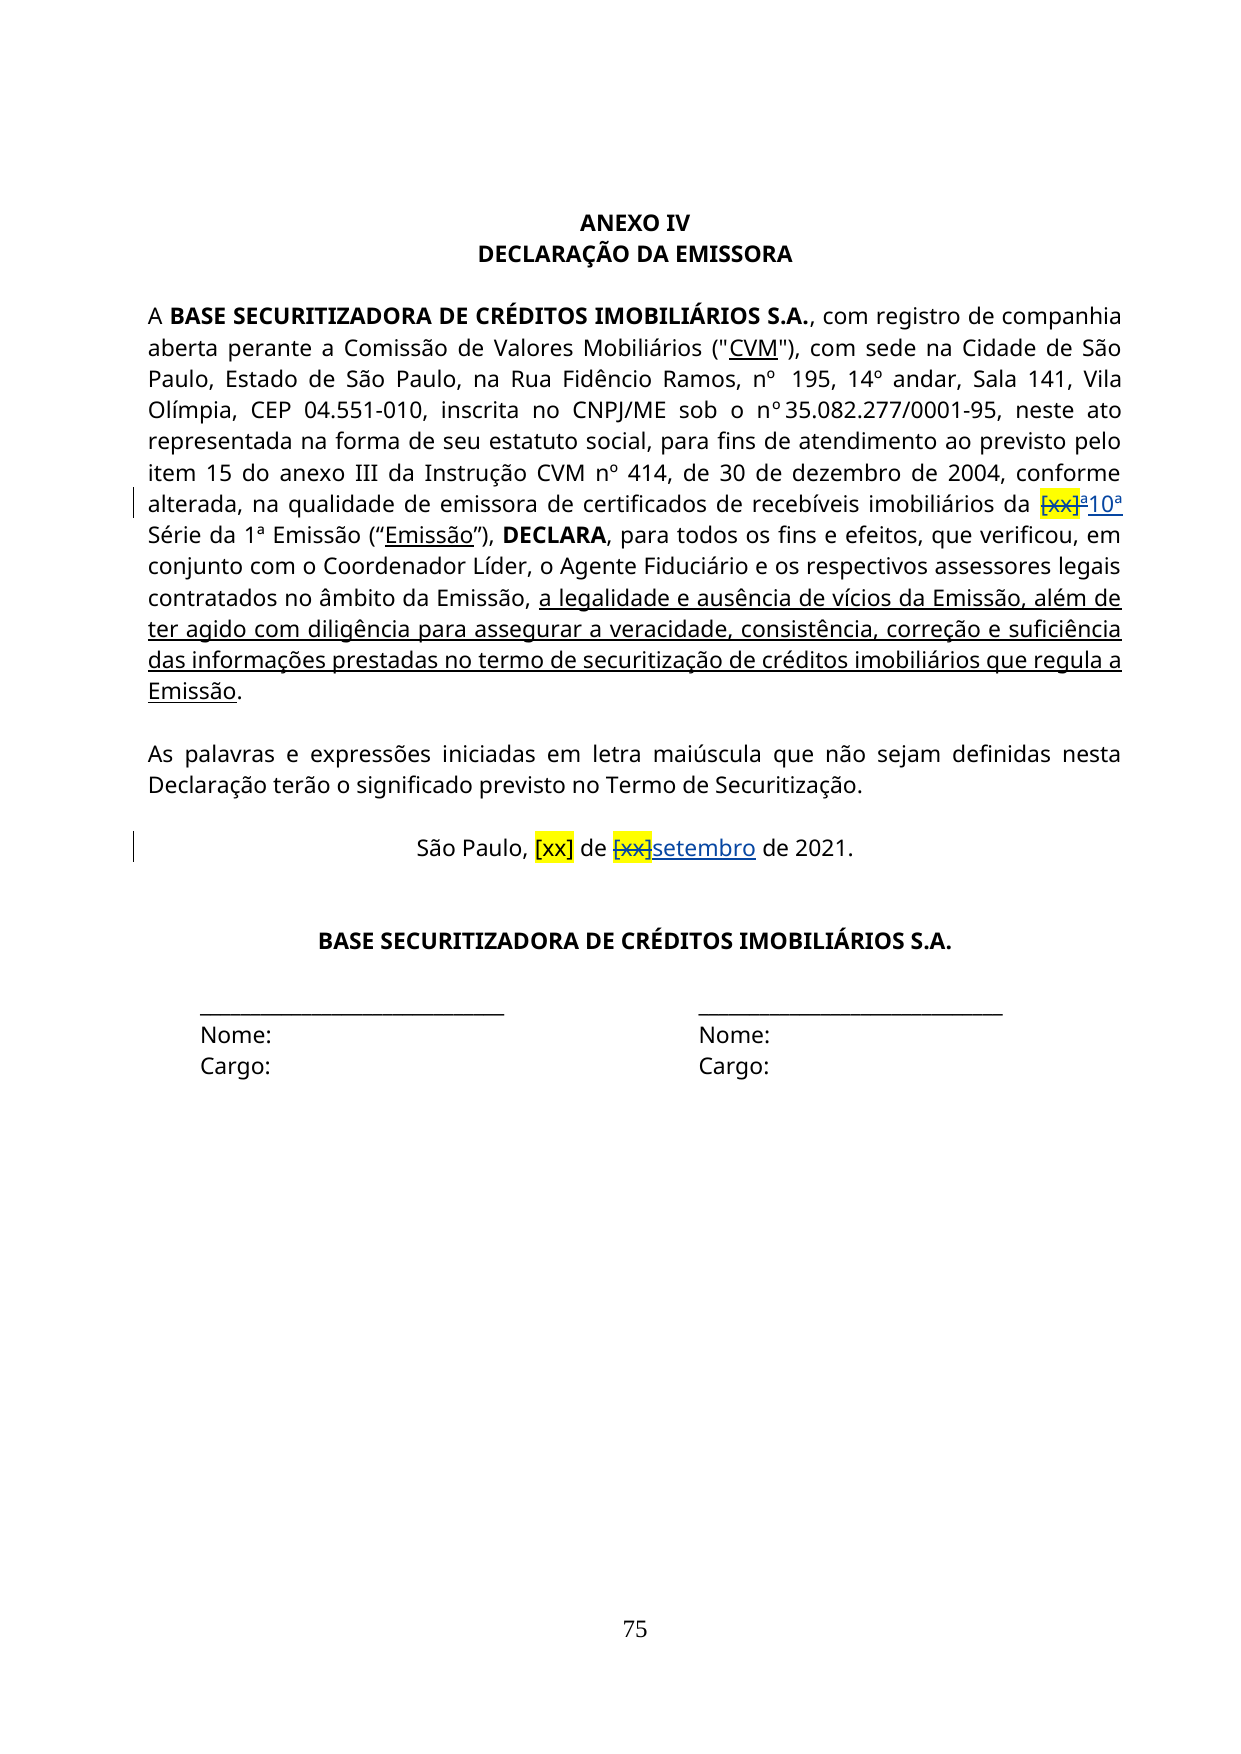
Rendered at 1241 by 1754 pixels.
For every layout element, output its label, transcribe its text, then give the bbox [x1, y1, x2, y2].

table_cell Cargo: [189, 1050, 687, 1081]
text São Paulo, [xx] de de 2021. [652, 831, 1122, 862]
text São Paulo, [xx] de de 2021. [148, 831, 535, 862]
text BASE SECURITIZADORA DE CRÉDITOS IMOBILIÁRIOS S.A. [148, 925, 1122, 956]
table_cell Nome: [189, 1019, 687, 1050]
text As palavras e expressões iniciadas em letra maiúscula que não sejam definidas nesta Declaração terão o significado previsto no Termo de Securitização. [148, 737, 1122, 800]
text A BASE SECURITIZADORA DE CRÉDITOS IMOBILIÁRIOS S.A., com registro de companhia aberta perante a Comissão de Valores Mobiliários ("CVM"), com sede na Cidade de São Paulo, Estado de São Paulo, na Rua Fidêncio Ramos, nº 195, 14º andar, Sala 141, Vila Olímpia, CEP 04.551-010, inscrita no CNPJ/ME sob o nº 35.082.277/0001-95, neste ato representada na forma de seu estatuto social, para fins de atendimento ao previsto pelo item 15 do anexo III da Instrução CVM nº 414, de 30 de dezembro de 2004, conforme alterada, na qualidade de emissora de certificados de recebíveis imobiliários da Série da 1ª Emissão (“Emissão”), DECLARA, para todos os fins e efeitos, que verificou, em conjunto com o Coordenador Líder, o Agente Fiduciário e os respectivos assessores legais contratados no âmbito da Emissão, a legalidade e ausência de vícios da Emissão, além de ter agido com diligência para assegurar a veracidade, consistência, correção e suficiência das informações prestadas no termo de securitização de créditos imobiliários que regula a Emissão. [148, 300, 1122, 639]
table_cell Nome: [687, 1019, 1115, 1050]
text DECLARAÇÃO DA EMISSORA [148, 237, 1122, 268]
subtitle ANEXO IV [148, 206, 1122, 237]
table_header ______________________________ [687, 987, 1115, 1018]
table_cell Cargo: [687, 1050, 1115, 1081]
table_header ______________________________ [189, 987, 687, 1018]
